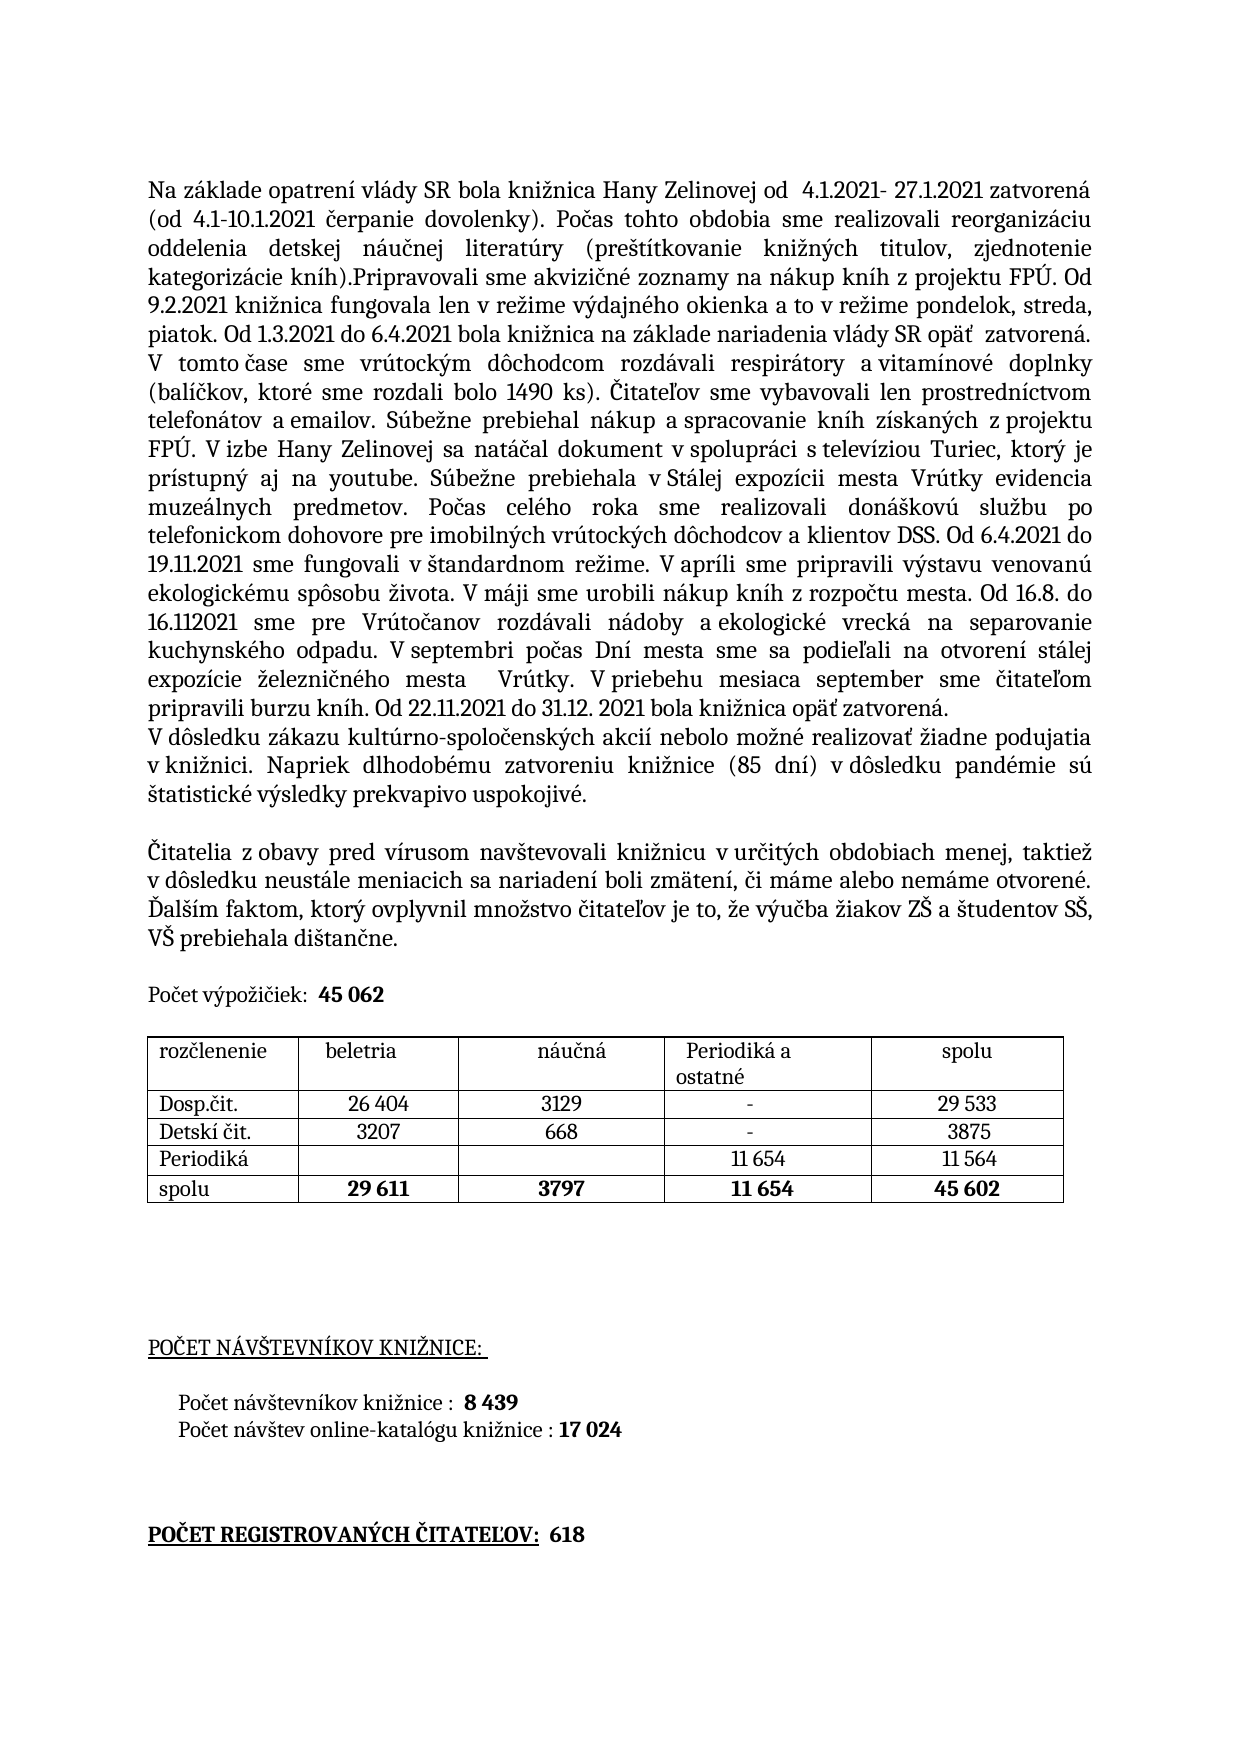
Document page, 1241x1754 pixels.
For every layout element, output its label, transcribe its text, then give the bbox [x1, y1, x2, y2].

table_cell [299, 1146, 458, 1175]
text Čitatelia z obavy pred vírusom navštevovali knižnicu v určitých obdobiach menej, taktiež v dôsledku neustále meniacich sa nariadení boli zmätení, či máme alebo nemáme otvorené. Ďalším faktom, ktorý ovplyvnil množstvo čitateľov je to, že výučba žiakov ZŠ a študentov SŠ, VŠ prebiehala dištančne. [148, 838, 1093, 953]
table_cell 26 404 [299, 1091, 458, 1118]
table_cell 11 564 [872, 1146, 1063, 1175]
table_cell 3129 [459, 1091, 664, 1118]
table_header Periodiká a ostatné [665, 1038, 871, 1090]
table_cell 668 [459, 1119, 664, 1145]
table_cell 11 654 [665, 1176, 871, 1202]
text Počet registrovaných čitateĽov: 618 [148, 1522, 1093, 1548]
table_cell Periodiká [148, 1146, 298, 1175]
table_cell 3207 [299, 1119, 458, 1145]
table_cell - [665, 1119, 871, 1145]
table_cell Detskí čit. [148, 1119, 298, 1145]
table_header spolu [872, 1038, 1063, 1090]
table_cell 11 654 [665, 1146, 871, 1175]
text Počet návštevníkov knižnice: [148, 1335, 1093, 1361]
text Počet návštevníkov knižnice : 8 439 [148, 1390, 1093, 1416]
table_cell 3797 [459, 1176, 664, 1202]
table_cell 29 611 [299, 1176, 458, 1202]
table_header náučná [459, 1038, 664, 1090]
table_header beletria [299, 1038, 458, 1090]
table_cell Dosp.čit. [148, 1091, 298, 1118]
table_cell - [665, 1091, 871, 1118]
text Počet návštev online-katalógu knižnice : 17 024 [148, 1416, 1093, 1443]
table_header rozčlenenie [148, 1038, 298, 1090]
text Na základe opatrení vlády SR bola knižnica Hany Zelinovej od 4.1.2021- 27.1.2021 zatvorená (od 4.1-10.1.2021 čerpanie dovolenky). Počas tohto obdobia sme realizovali reorganizáciu oddelenia detskej náučnej literatúry (preštítkovanie knižných titulov, zjednotenie kategorizácie kníh).Pripravovali sme akvizičné zoznamy na nákup kníh z projektu FPÚ. Od 9.2.2021 knižnica fungovala len v režime výdajného okienka a to v režime pondelok, streda, piatok. Od 1.3.2021 do 6.4.2021 bola knižnica na základe nariadenia vlády SR opäť zatvorená. V tomto čase sme vrútockým dôchodcom rozdávali respirátory a vitamínové doplnky (balíčkov, ktoré sme rozdali bolo 1490 ks). Čitateľov sme vybavovali len prostredníctvom telefonátov a emailov. Súbežne prebiehal nákup a spracovanie kníh získaných z projektu FPÚ. V izbe Hany Zelinovej sa natáčal dokument v spolupráci s televíziou Turiec, ktorý je prístupný aj na youtube. Súbežne prebiehala v Stálej expozícii mesta Vrútky evidencia muzeálnych predmetov. Počas celého roka sme realizovali donáškovú službu po telefonickom dohovore pre imobilných vrútockých dôchodcov a klientov DSS. Od 6.4.2021 do 19.11.2021 sme fungovali v štandardnom režime. V apríli sme pripravili výstavu venovanú ekologickému spôsobu života. V máji sme urobili nákup kníh z rozpočtu mesta. Od 16.8. do 16.112021 sme pre Vrútočanov rozdávali nádoby a ekologické vrecká na separovanie kuchynského odpadu. V septembri počas Dní mesta sme sa podieľali na otvorení stálej expozície železničného mesta Vrútky. V priebehu mesiaca september sme čitateľom pripravili burzu kníh. Od 22.11.2021 do 31.12. 2021 bola knižnica opäť zatvorená. [148, 176, 1093, 723]
text V dôsledku zákazu kultúrno-spoločenských akcií nebolo možné realizovať žiadne podujatia v knižnici. Napriek dlhodobému zatvoreniu knižnice (85 dní) v dôsledku pandémie sú štatistické výsledky prekvapivo uspokojivé. [148, 723, 1093, 809]
table_cell 45 602 [872, 1176, 1063, 1202]
table_cell 29 533 [872, 1091, 1063, 1118]
text Počet výpožičiek: 45 062 [148, 981, 1093, 1008]
table_cell 3875 [872, 1119, 1063, 1145]
table_cell spolu [148, 1176, 298, 1202]
table_cell [459, 1146, 664, 1175]
